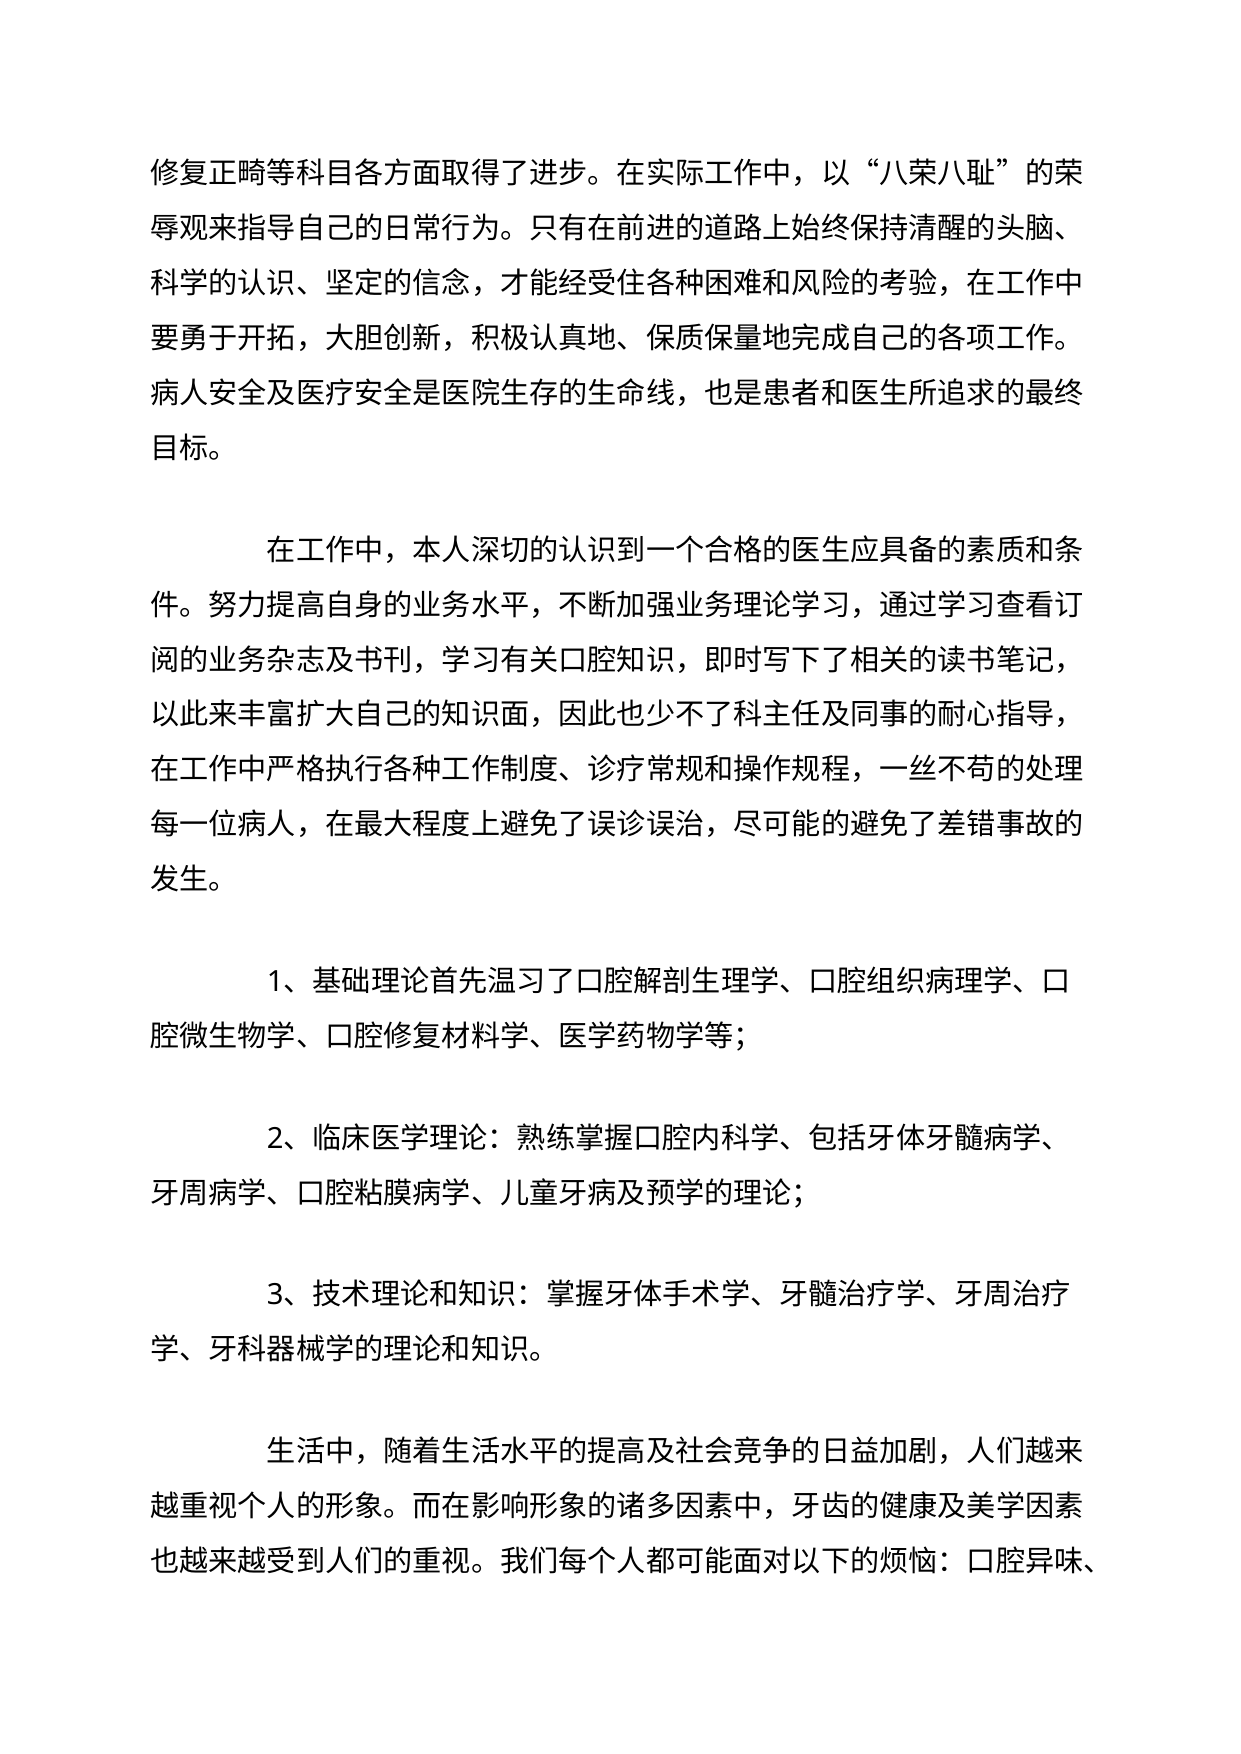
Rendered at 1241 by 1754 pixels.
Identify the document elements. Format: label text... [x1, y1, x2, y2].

text 在工作中，本人深切的认识到一个合格的医生应具备的素质和条件。努力提高自身的业务水平，不断加强业务理论学习，通过学习查看订阅的业务杂志及书刊，学习有关口腔知识，即时写下了相关的读书笔记，以此来丰富扩大自己的知识面，因此也少不了科主任及同事的耐心指导，在工作中严格执行各种工作制度、诊疗常规和操作规程，一丝不苟的处理每一位病人，在最大程度上避免了误诊误治，尽可能的避免了差错事故的发生。 [150, 526, 1090, 898]
text 2、临床医学理论：熟练掌握口腔内科学、包括牙体牙髓病学、牙周病学、口腔粘膜病学、儿童牙病及预学的理论； [150, 1114, 1090, 1211]
text 1、基础理论首先温习了口腔解剖生理学、口腔组织病理学、口腔微生物学、口腔修复材料学、医学药物学等； [150, 957, 1090, 1055]
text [150, 1428, 1090, 1580]
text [150, 150, 1090, 467]
text 3、技术理论和知识：掌握牙体手术学、牙髓治疗学、牙周治疗学、牙科器械学的理论和知识。 [150, 1271, 1090, 1368]
